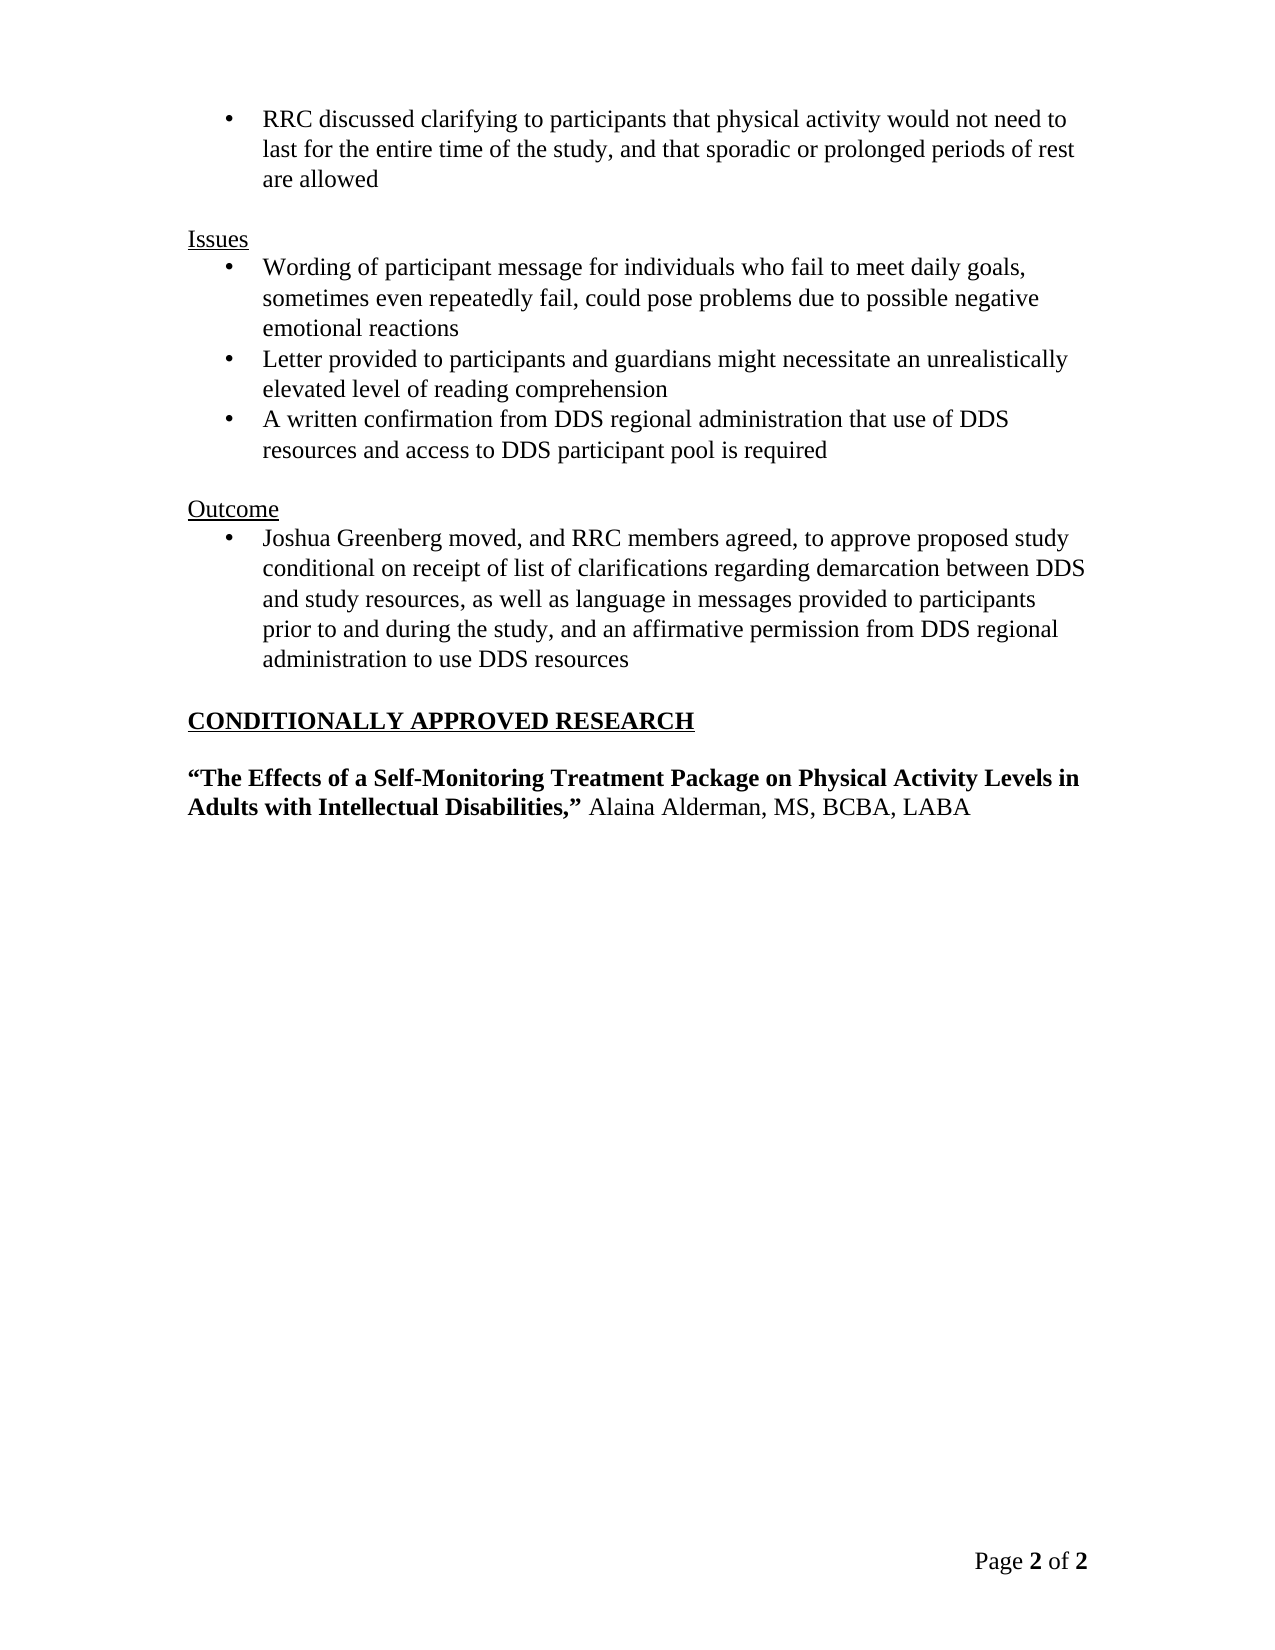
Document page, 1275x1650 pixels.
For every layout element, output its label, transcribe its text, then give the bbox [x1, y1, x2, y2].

list A written confirmation from DDS regional administration that use of DDS resources and access to DDS participant pool is required [225, 404, 1087, 464]
list Joshua Greenberg moved, and RRC members agreed, to approve proposed study conditional on receipt of list of clarifications regarding demarcation between DDS and study resources, as well as language in messages provided to participants prior to and during the study, and an affirmative permission from DDS regional administration to use DDS resources [225, 523, 1087, 673]
text Issues [187, 224, 1087, 252]
text “The Effects of a Self-Monitoring Treatment Package on Physical Activity Levels in Adults with Intellectual Disabilities,” Alaina Alderman, MS, BCBA, LABA [187, 763, 1087, 821]
list RRC discussed clarifying to participants that physical activity would not need to last for the entire time of the study, and that sporadic or prolonged periods of rest are allowed [225, 104, 1087, 193]
text Outcome [187, 494, 1087, 523]
list Wording of participant message for individuals who fail to meet daily goals, sometimes even repeatedly fail, could pose problems due to possible negative emotional reactions [225, 252, 1087, 342]
subtitle CONDITIONALLY APPROVED RESEARCH [187, 706, 1087, 735]
list Letter provided to participants and guardians might necessitate an unrealistically elevated level of reading comprehension [225, 344, 1087, 403]
